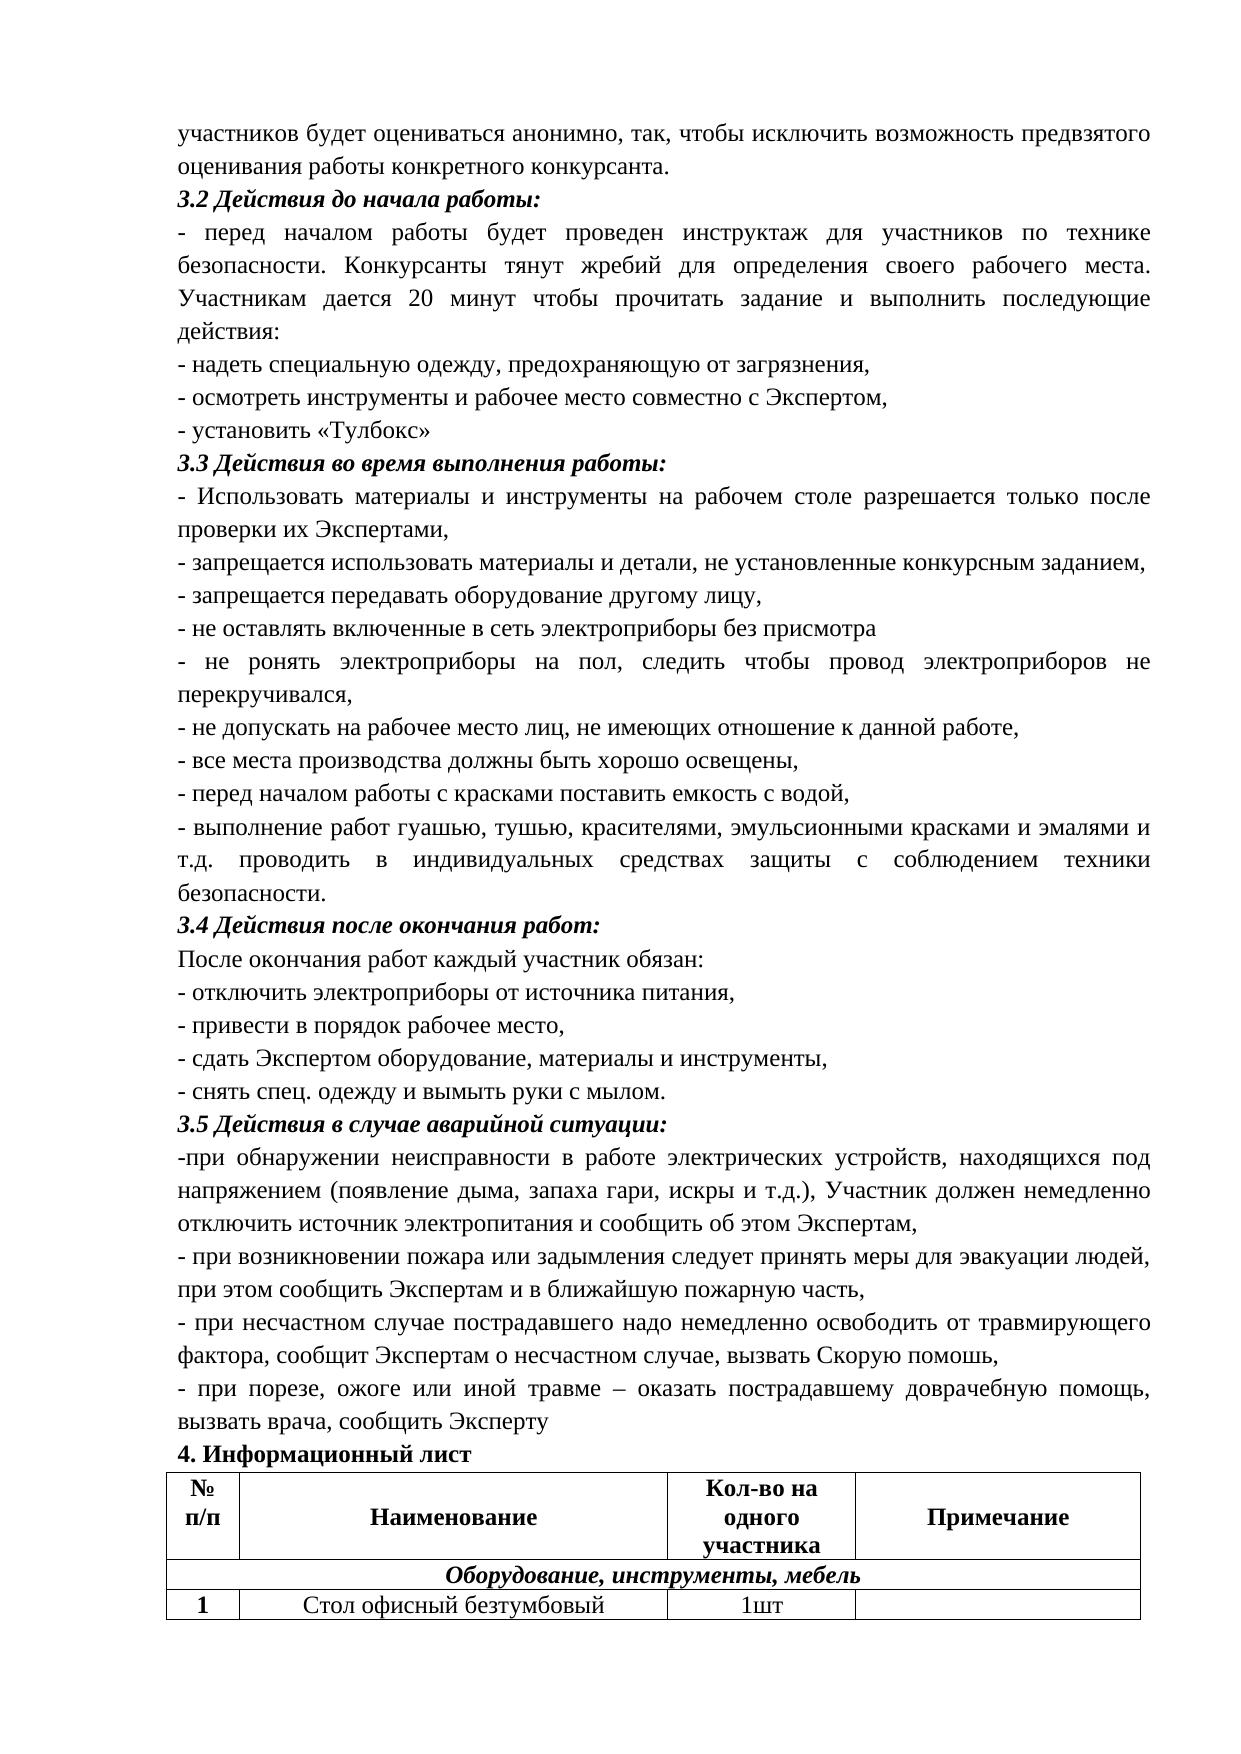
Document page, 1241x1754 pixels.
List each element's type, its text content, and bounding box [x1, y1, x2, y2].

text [177, 118, 1152, 180]
text - перед началом работы с красками поставить емкость с водой, [177, 778, 1152, 807]
text - надеть специальную одежду, предохраняющую от загрязнения, [177, 349, 1152, 378]
text - запрещается использовать материалы и детали, не установленные конкурсным заданием, [177, 547, 1152, 576]
table_cell 1 [167, 1590, 239, 1619]
text - Использовать материалы и инструменты на рабочем столе разрешается только после проверки их Экспертами, [177, 481, 1152, 543]
table_header № п/п [167, 1473, 239, 1559]
text - сдать Экспертом оборудование, материалы и инструменты, [177, 1043, 1152, 1071]
table_cell Стол офисный безтумбовый [240, 1590, 667, 1619]
text - при возникновении пожара или задымления следует принять меры для эвакуации людей, при этом сообщить Экспертам и в ближайшую пожарную часть, [177, 1241, 1152, 1303]
text - все места производства должны быть хорошо освещены, [177, 746, 1152, 774]
text 3.5 Действия в случае аварийной ситуации: [177, 1109, 1152, 1137]
text После окончания работ каждый участник обязан: [177, 944, 1152, 972]
text - перед началом работы будет проведен инструктаж для участников по технике безопасности. Конкурсанты тянут жребий для определения своего рабочего места. Участникам дается 20 минут чтобы прочитать задание и выполнить последующие действия: [177, 217, 1152, 345]
text - осмотреть инструменты и рабочее место совместно с Экспертом, [177, 382, 1152, 411]
text - не допускать на рабочее место лиц, не имеющих отношение к данной работе, [177, 712, 1152, 741]
text 4. Информационный лист [177, 1439, 1152, 1468]
text - запрещается передавать оборудование другому лицу, [177, 580, 1152, 609]
text - снять спец. одежду и вымыть руки с мылом. [177, 1076, 1152, 1104]
text - не оставлять включенные в сеть электроприборы без присмотра [177, 613, 1152, 642]
text - выполнение работ гуашью, тушью, красителями, эмульсионными красками и эмалями и т.д. проводить в индивидуальных средствах защиты с соблюдением техники безопасности. [177, 812, 1152, 906]
text - при порезе, ожоге или иной травме – оказать пострадавшему доврачебную помощь, вызвать врача, сообщить Эксперту [177, 1373, 1152, 1435]
text - отключить электроприборы от источника питания, [177, 977, 1152, 1005]
text - не ронять электроприборы на пол, следить чтобы провод электроприборов не перекручивался, [177, 646, 1152, 708]
table_header Кол-во на одного участника [668, 1473, 855, 1559]
text - привести в порядок рабочее место, [177, 1010, 1152, 1038]
text -при обнаружении неисправности в работе электрических устройств, находящихся под напряжением (появление дыма, запаха гари, искры и т.д.), Участник должен немедленно отключить источник электропитания и сообщить об этом Экспертам, [177, 1142, 1152, 1237]
table_cell [856, 1590, 1140, 1619]
text 3.2 Действия до начала работы: [177, 184, 1152, 213]
table_header Наименование [240, 1473, 667, 1559]
table_cell Оборудование, инструменты, мебель [167, 1560, 1140, 1589]
text 3.3 Действия во время выполнения работы: [177, 448, 1152, 477]
table_header Примечание [856, 1473, 1140, 1559]
text - при несчастном случае пострадавшего надо немедленно освободить от травмирующего фактора, сообщит Экспертам о несчастном случае, вызвать Скорую помошь, [177, 1307, 1152, 1369]
text 3.4 Действия после окончания работ: [177, 911, 1152, 939]
text - установить «Тулбокс» [177, 415, 1152, 444]
table_cell 1шт [668, 1590, 855, 1619]
